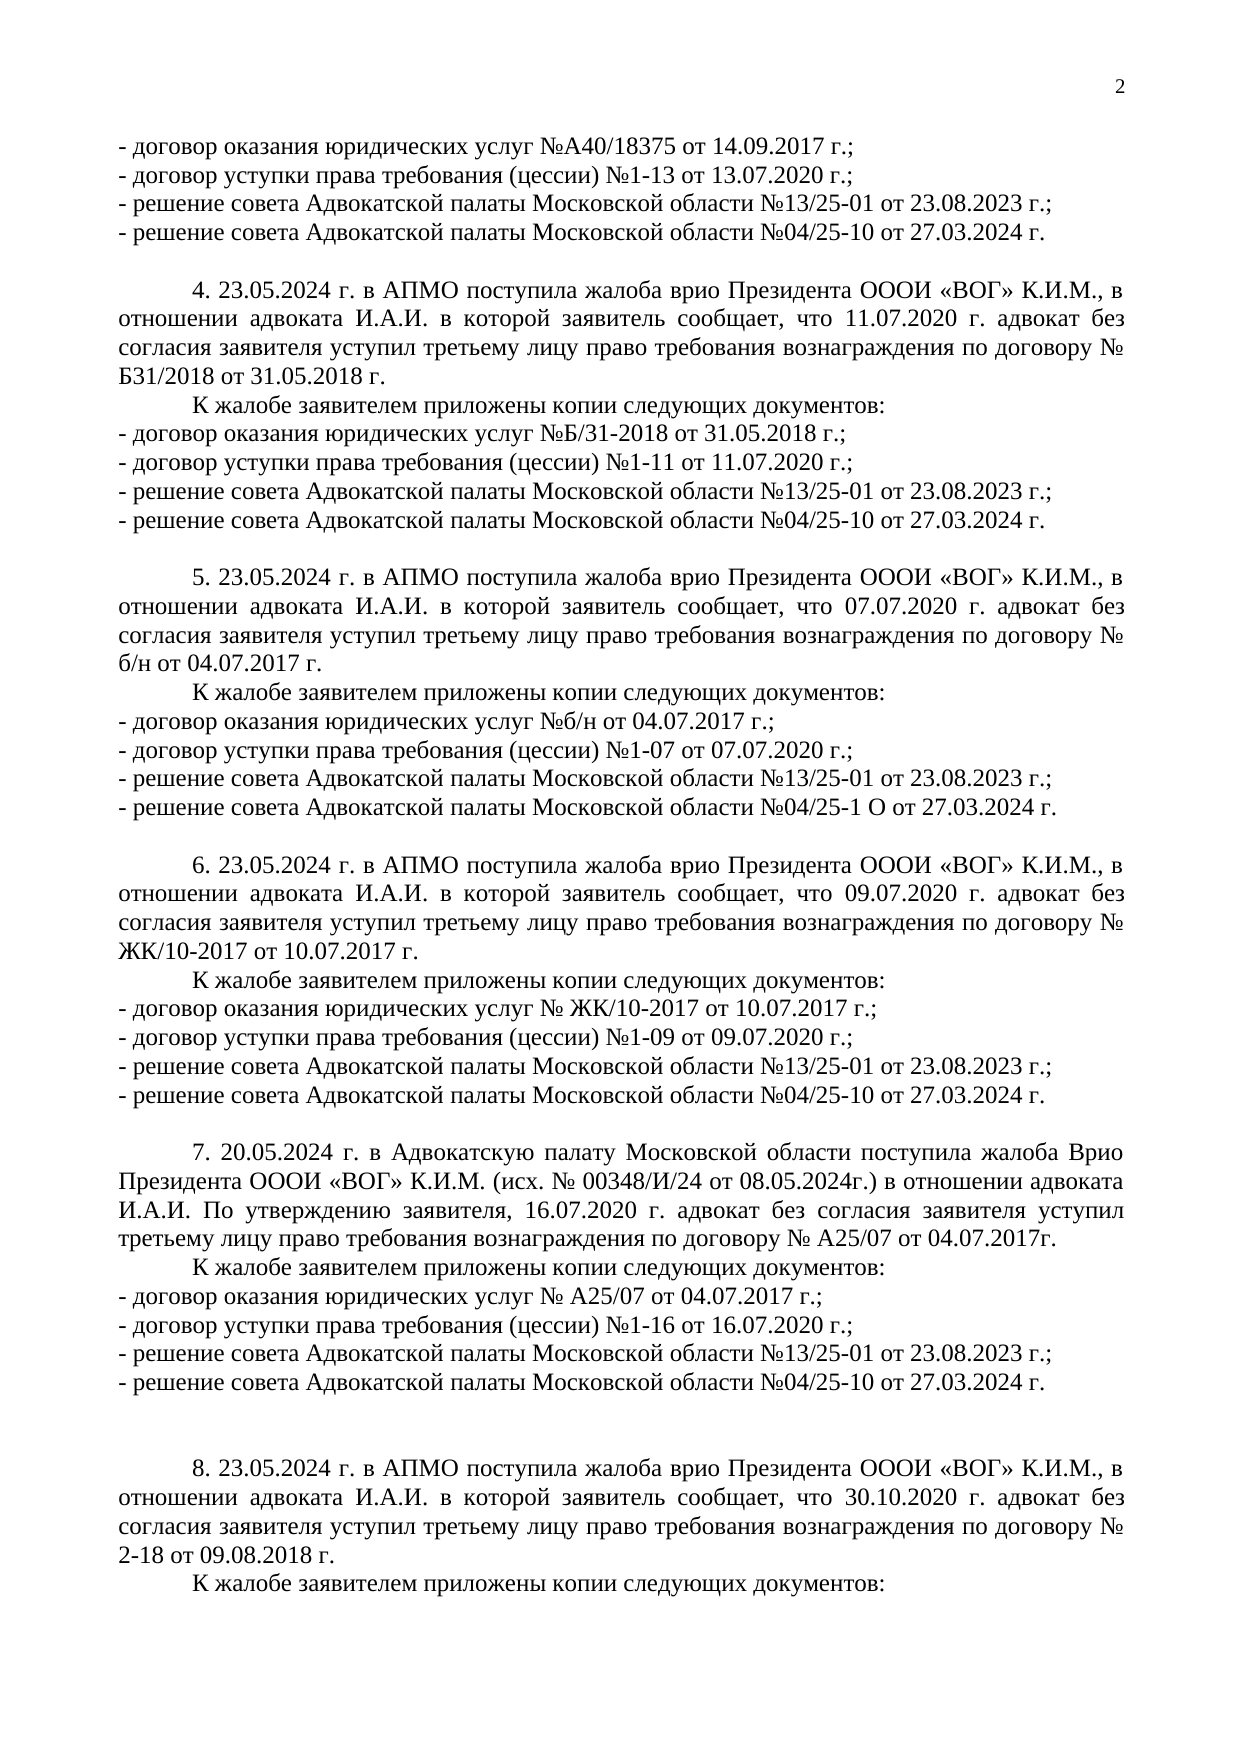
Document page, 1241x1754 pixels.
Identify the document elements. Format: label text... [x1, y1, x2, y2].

text - договор уступки права требования (цессии) №1-11 от 11.07.2020 г.; [118, 447, 1125, 476]
text К жалобе заявителем приложены копии следующих документов: [118, 1568, 1125, 1597]
text К жалобе заявителем приложены копии следующих документов: [118, 390, 1125, 418]
text 4. 23.05.2024 г. в АПМО поступила жалоба врио Президента ОООИ «ВОГ» К.И.М., в отношении адвоката И.А.И. в которой заявитель сообщает, что 11.07.2020 г. адвокат без согласия заявителя уступил третьему лицу право требования вознаграждения по договору № Б31/2018 от 31.05.2018 г. [118, 275, 1125, 390]
text - решение совета Адвокатской палаты Московской области №04/25-10 от 27.03.2024 г. [118, 505, 1125, 533]
text - решение совета Адвокатской палаты Московской области №04/25-10 от 27.03.2024 г. [118, 1080, 1125, 1108]
text - решение совета Адвокатской палаты Московской области №13/25-01 от 23.08.2023 г.; [118, 188, 1125, 217]
text К жалобе заявителем приложены копии следующих документов: [118, 677, 1125, 706]
text 8. 23.05.2024 г. в АПМО поступила жалоба врио Президента ОООИ «ВОГ» К.И.М., в отношении адвоката И.А.И. в которой заявитель сообщает, что 30.10.2020 г. адвокат без согласия заявителя уступил третьему лицу право требования вознаграждения по договору № 2-18 от 09.08.2018 г. [118, 1453, 1125, 1568]
text К жалобе заявителем приложены копии следующих документов: [118, 1252, 1125, 1281]
text 7. 20.05.2024 г. в Адвокатскую палату Московской области поступила жалоба Врио Президента ОООИ «ВОГ» К.И.М. (исх. № 00348/И/24 от 08.05.2024г.) в отношении адвоката И.А.И. По утверждению заявителя, 16.07.2020 г. адвокат без согласия заявителя уступил третьему лицу право требования вознаграждения по договору № А25/07 от 04.07.2017г. [118, 1137, 1125, 1252]
text - договор оказания юридических услуг № А25/07 от 04.07.2017 г.; [118, 1281, 1125, 1310]
text К жалобе заявителем приложены копии следующих документов: [118, 965, 1125, 993]
text 5. 23.05.2024 г. в АПМО поступила жалоба врио Президента ОООИ «ВОГ» К.И.М., в отношении адвоката И.А.И. в которой заявитель сообщает, что 07.07.2020 г. адвокат без согласия заявителя уступил третьему лицу право требования вознаграждения по договору № б/н от 04.07.2017 г. [118, 562, 1125, 677]
text - договор уступки права требования (цессии) №1-16 от 16.07.2020 г.; [118, 1310, 1125, 1338]
text - решение совета Адвокатской палаты Московской области №04/25-10 от 27.03.2024 г. [118, 217, 1125, 246]
text - договор оказания юридических услуг № ЖК/10-2017 от 10.07.2017 г.; [118, 993, 1125, 1022]
text - решение совета Адвокатской палаты Московской области №13/25-01 от 23.08.2023 г.; [118, 763, 1125, 792]
text - договор оказания юридических услуг №Б/31-2018 от 31.05.2018 г.; [118, 418, 1125, 447]
text - решение совета Адвокатской палаты Московской области №04/25-10 от 27.03.2024 г. [118, 1367, 1125, 1396]
text - решение совета Адвокатской палаты Московской области №13/25-01 от 23.08.2023 г.; [118, 1051, 1125, 1080]
text - договор уступки права требования (цессии) №1-09 от 09.07.2020 г.; [118, 1022, 1125, 1051]
text - решение совета Адвокатской палаты Московской области №04/25-1 О от 27.03.2024 г. [118, 792, 1125, 821]
text - договор уступки права требования (цессии) №1-13 от 13.07.2020 г.; [118, 160, 1125, 188]
text - решение совета Адвокатской палаты Московской области №13/25-01 от 23.08.2023 г.; [118, 1338, 1125, 1367]
text - договор оказания юридических услуг №А40/18375 от 14.09.2017 г.; [118, 131, 1125, 160]
text - договор уступки права требования (цессии) №1-07 от 07.07.2020 г.; [118, 735, 1125, 763]
text - договор оказания юридических услуг №б/н от 04.07.2017 г.; [118, 706, 1125, 735]
text 6. 23.05.2024 г. в АПМО поступила жалоба врио Президента ОООИ «ВОГ» К.И.М., в отношении адвоката И.А.И. в которой заявитель сообщает, что 09.07.2020 г. адвокат без согласия заявителя уступил третьему лицу право требования вознаграждения по договору № ЖК/10-2017 от 10.07.2017 г. [118, 850, 1125, 965]
text - решение совета Адвокатской палаты Московской области №13/25-01 от 23.08.2023 г.; [118, 476, 1125, 505]
